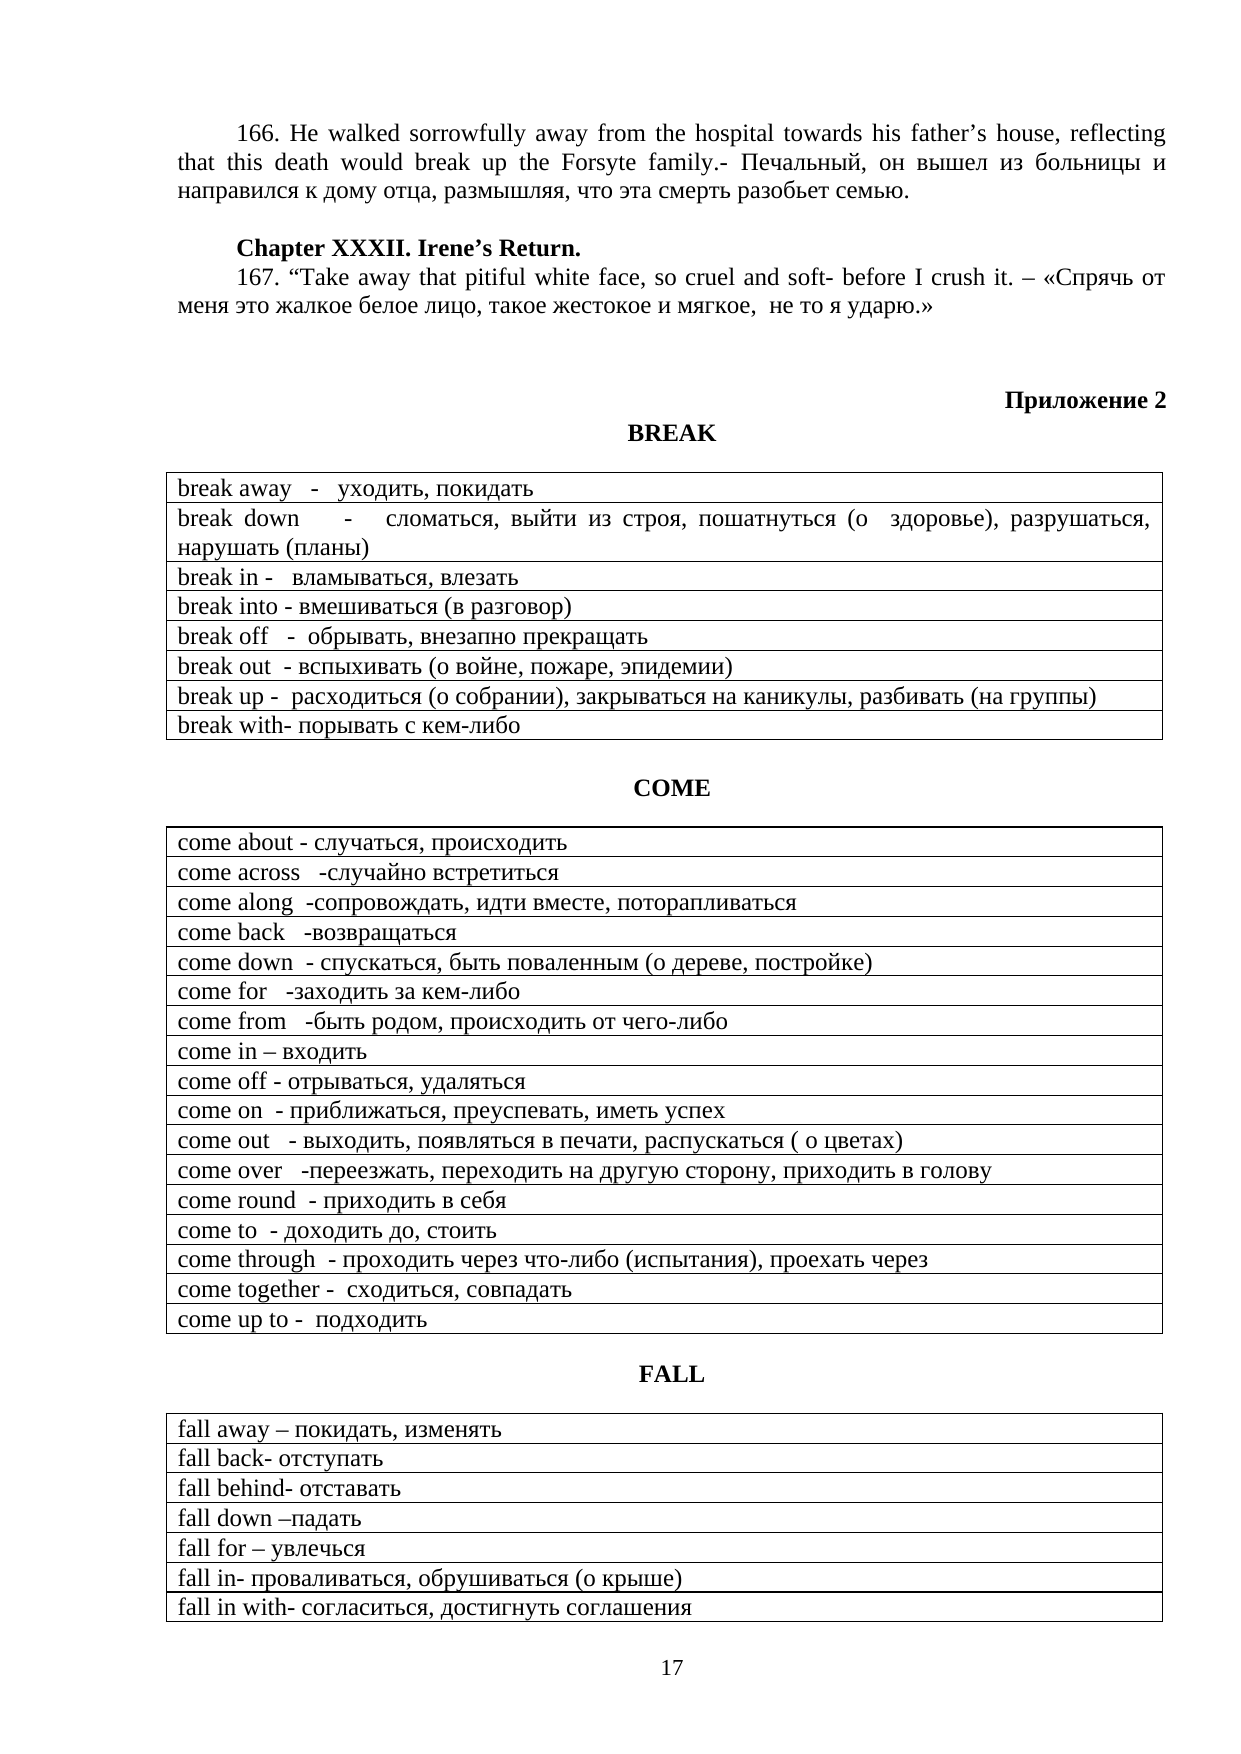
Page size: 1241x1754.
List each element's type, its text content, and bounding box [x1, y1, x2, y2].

text 167. “Take away that pitiful white face, so cruel and soft- before I crush it. – «Спрячь от меня это жалкое белое лицо, такое жестокое и мягкое, не то я ударю.» [177, 262, 1167, 319]
table_cell come to - доходить до, стоить [167, 1215, 1162, 1243]
table_cell come together - сходиться, совпадать [167, 1274, 1162, 1303]
text FALL [177, 1359, 1167, 1387]
table_cell fall in with- согласиться, достигнуть соглашения [167, 1593, 1162, 1621]
table_cell break in - вламываться, влезать [167, 562, 1162, 590]
table_cell come along -сопровождать, идти вместе, поторапливаться [167, 887, 1162, 916]
table_cell break down - сломаться, выйти из строя, пошатнуться (о здоровье), разрушаться, нарушать (планы) [167, 503, 1162, 561]
table_cell break with- порывать с кем-либо [167, 711, 1162, 739]
table_cell come off - отрываться, удаляться [167, 1066, 1162, 1094]
table_cell come back -возвращаться [167, 917, 1162, 946]
table_header come about - случаться, происходить [167, 828, 1162, 856]
text Приложение 2 [177, 385, 1167, 414]
text BREAK [177, 418, 1167, 447]
table_header fall away – покидать, изменять [167, 1414, 1162, 1442]
table_cell come out - выходить, появляться в печати, распускаться ( о цветах) [167, 1125, 1162, 1154]
table_cell come up to - подходить [167, 1304, 1162, 1333]
table_cell fall in- проваливаться, обрушиваться (о крыше) [167, 1563, 1162, 1591]
table_cell fall for – увлечься [167, 1533, 1162, 1562]
table_cell come on - приближаться, преуспевать, иметь успех [167, 1096, 1162, 1124]
table_cell come across -случайно встретиться [167, 857, 1162, 886]
table_cell fall down –падать [167, 1503, 1162, 1532]
text COME [177, 773, 1167, 801]
table_cell break into - вмешиваться (в разговор) [167, 591, 1162, 620]
table_cell come down - спускаться, быть поваленным (о дереве, постройке) [167, 947, 1162, 975]
text Chapter XXXII. Irene’s Return. [177, 233, 1167, 262]
text 166. He walked sorrowfully away from the hospital towards his father’s house, reflecting that this death would break up the Forsyte family.- Печальный, он вышел из больницы и направился к дому отца, размышляя, что эта смерть разобьет семью. [177, 118, 1167, 204]
table_cell come through - проходить через что-либо (испытания), проехать через [167, 1245, 1162, 1273]
table_cell come from -быть родом, происходить от чего-либо [167, 1006, 1162, 1035]
table_cell fall behind- отставать [167, 1473, 1162, 1502]
table_cell come for -заходить за кем-либо [167, 976, 1162, 1005]
table_cell come in – входить [167, 1036, 1162, 1065]
table_header break away - уходить, покидать [167, 473, 1162, 502]
table_cell break off - обрывать, внезапно прекращать [167, 621, 1162, 650]
table_cell come round - приходить в себя [167, 1185, 1162, 1214]
table_cell fall back- отступать [167, 1444, 1162, 1472]
table_cell break up - расходиться (о собрании), закрываться на каникулы, разбивать (на группы) [167, 681, 1162, 709]
table_cell come over -переезжать, переходить на другую сторону, приходить в голову [167, 1155, 1162, 1184]
table_cell break out - вспыхивать (о войне, пожаре, эпидемии) [167, 651, 1162, 680]
